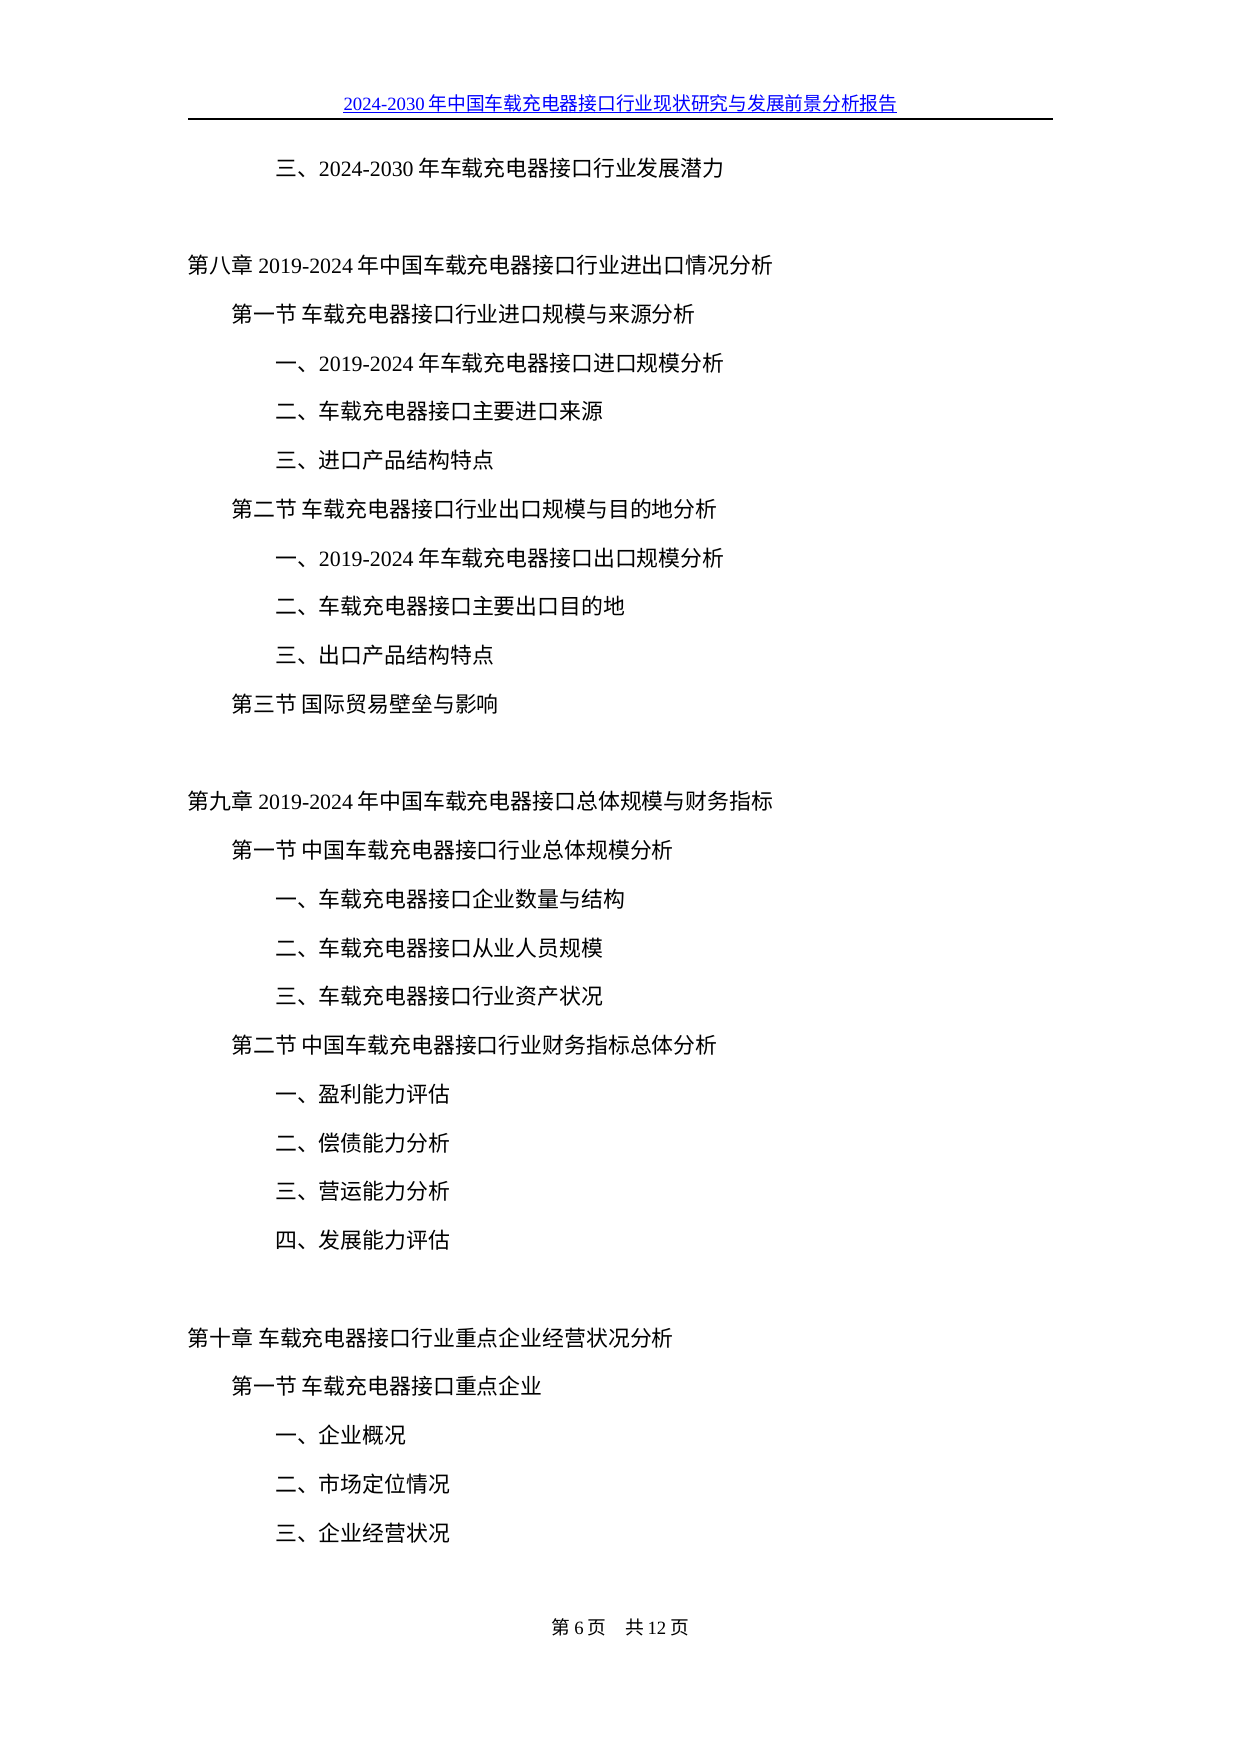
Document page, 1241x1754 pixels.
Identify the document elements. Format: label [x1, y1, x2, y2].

text [187, 150, 1053, 1548]
